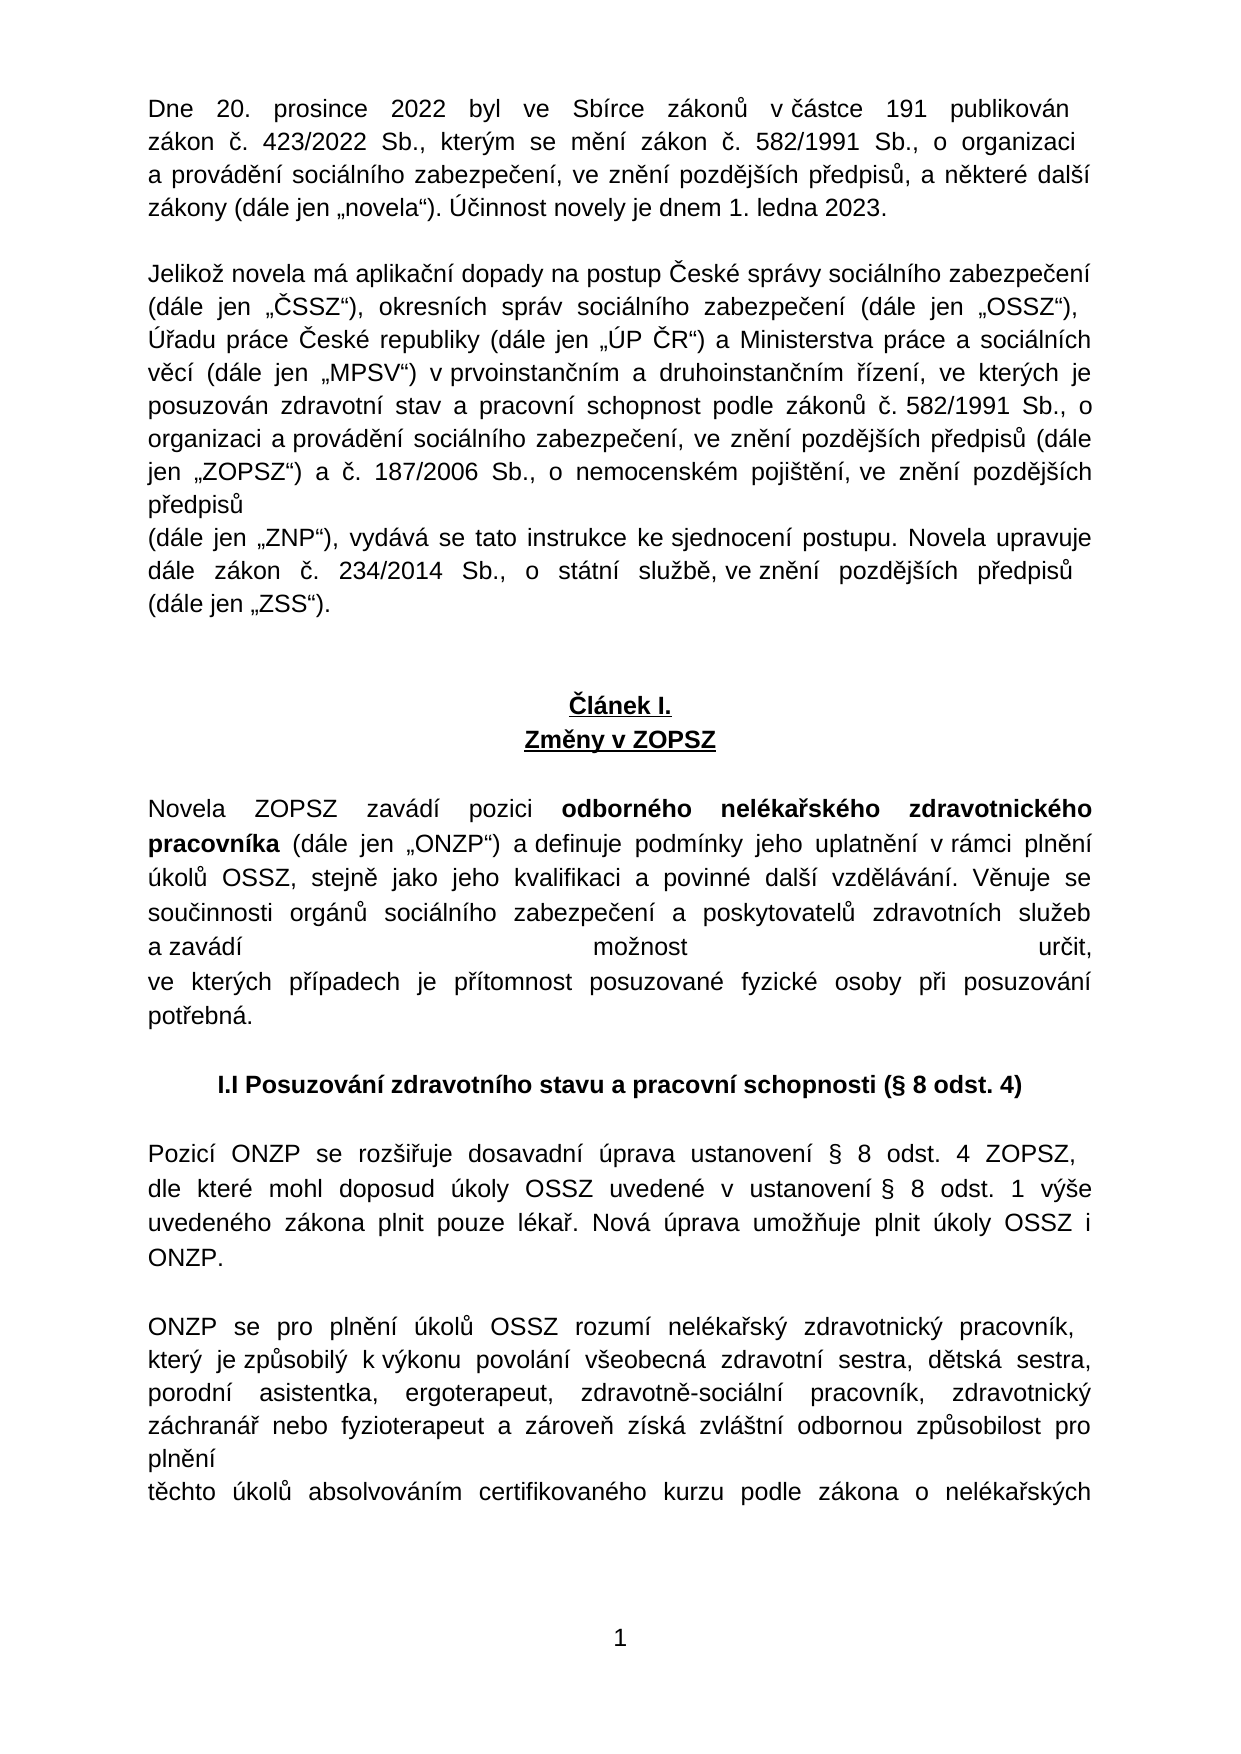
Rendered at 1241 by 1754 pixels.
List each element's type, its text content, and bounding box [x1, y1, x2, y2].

list Novela ZOPSZ zavádí pozici odborného nelékařského zdravotnického pracovníka (dále jen „ONZP“) a definuje podmínky jeho uplatnění v rámci plnění úkolů OSSZ, stejně jako jeho kvalifikaci a povinné další vzdělávání. Věnuje se součinnosti orgánů sociálního zabezpečení a poskytovatelů zdravotních služeb a zavádí možnost určit, ve kterých případech je přítomnost posuzované fyzické osoby při posuzování potřebná. [148, 794, 1092, 1030]
text Pozicí ONZP se rozšiřuje dosavadní úprava ustanovení § 8 odst. 4 ZOPSZ, dle které mohl doposud úkoly OSSZ uvedené v ustanovení § 8 odst. 1 výše uvedeného zákona plnit pouze lékař. Nová úprava umožňuje plnit úkoly OSSZ i ONZP. [148, 1139, 1092, 1271]
list Článek I. [148, 691, 1092, 720]
list Změny v ZOPSZ [148, 725, 1092, 754]
text Jelikož novela má aplikační dopady na postup České správy sociálního zabezpečení (dále jen „ČSSZ“), okresních správ sociálního zabezpečení (dále jen „OSSZ“), Úřadu práce České republiky (dále jen „ÚP ČR“) a Ministerstva práce a sociálních věcí (dále jen „MPSV“) v prvoinstančním a druhoinstančním řízení, ve kterých je posuzován zdravotní stav a pracovní schopnost podle zákonů č. 582/1991 Sb., o organizaci a provádění sociálního zabezpečení, ve znění pozdějších předpisů (dále jen „ZOPSZ“) a č. 187/2006 Sb., o nemocenském pojištění, ve znění pozdějších předpisů (dále jen „ZNP“), vydává se tato instrukce ke sjednocení postupu. Novela upravuje dále zákon č. 234/2014 Sb., o státní službě, ve znění pozdějších předpisů (dále jen „ZSS“). [148, 259, 1092, 618]
text Dne 20. prosince 2022 byl ve Sbírce zákonů v částce 191 publikován zákon č. 423/2022 Sb., kterým se mění zákon č. 582/1991 Sb., o organizaci a provádění sociálního zabezpečení, ve znění pozdějších předpisů, a některé další zákony (dále jen „novela“). Účinnost novely je dnem 1. ledna 2023. [148, 94, 1092, 221]
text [148, 1312, 1092, 1505]
list I.I Posuzování zdravotního stavu a pracovní schopnosti (§ 8 odst. 4) [148, 1070, 1092, 1099]
